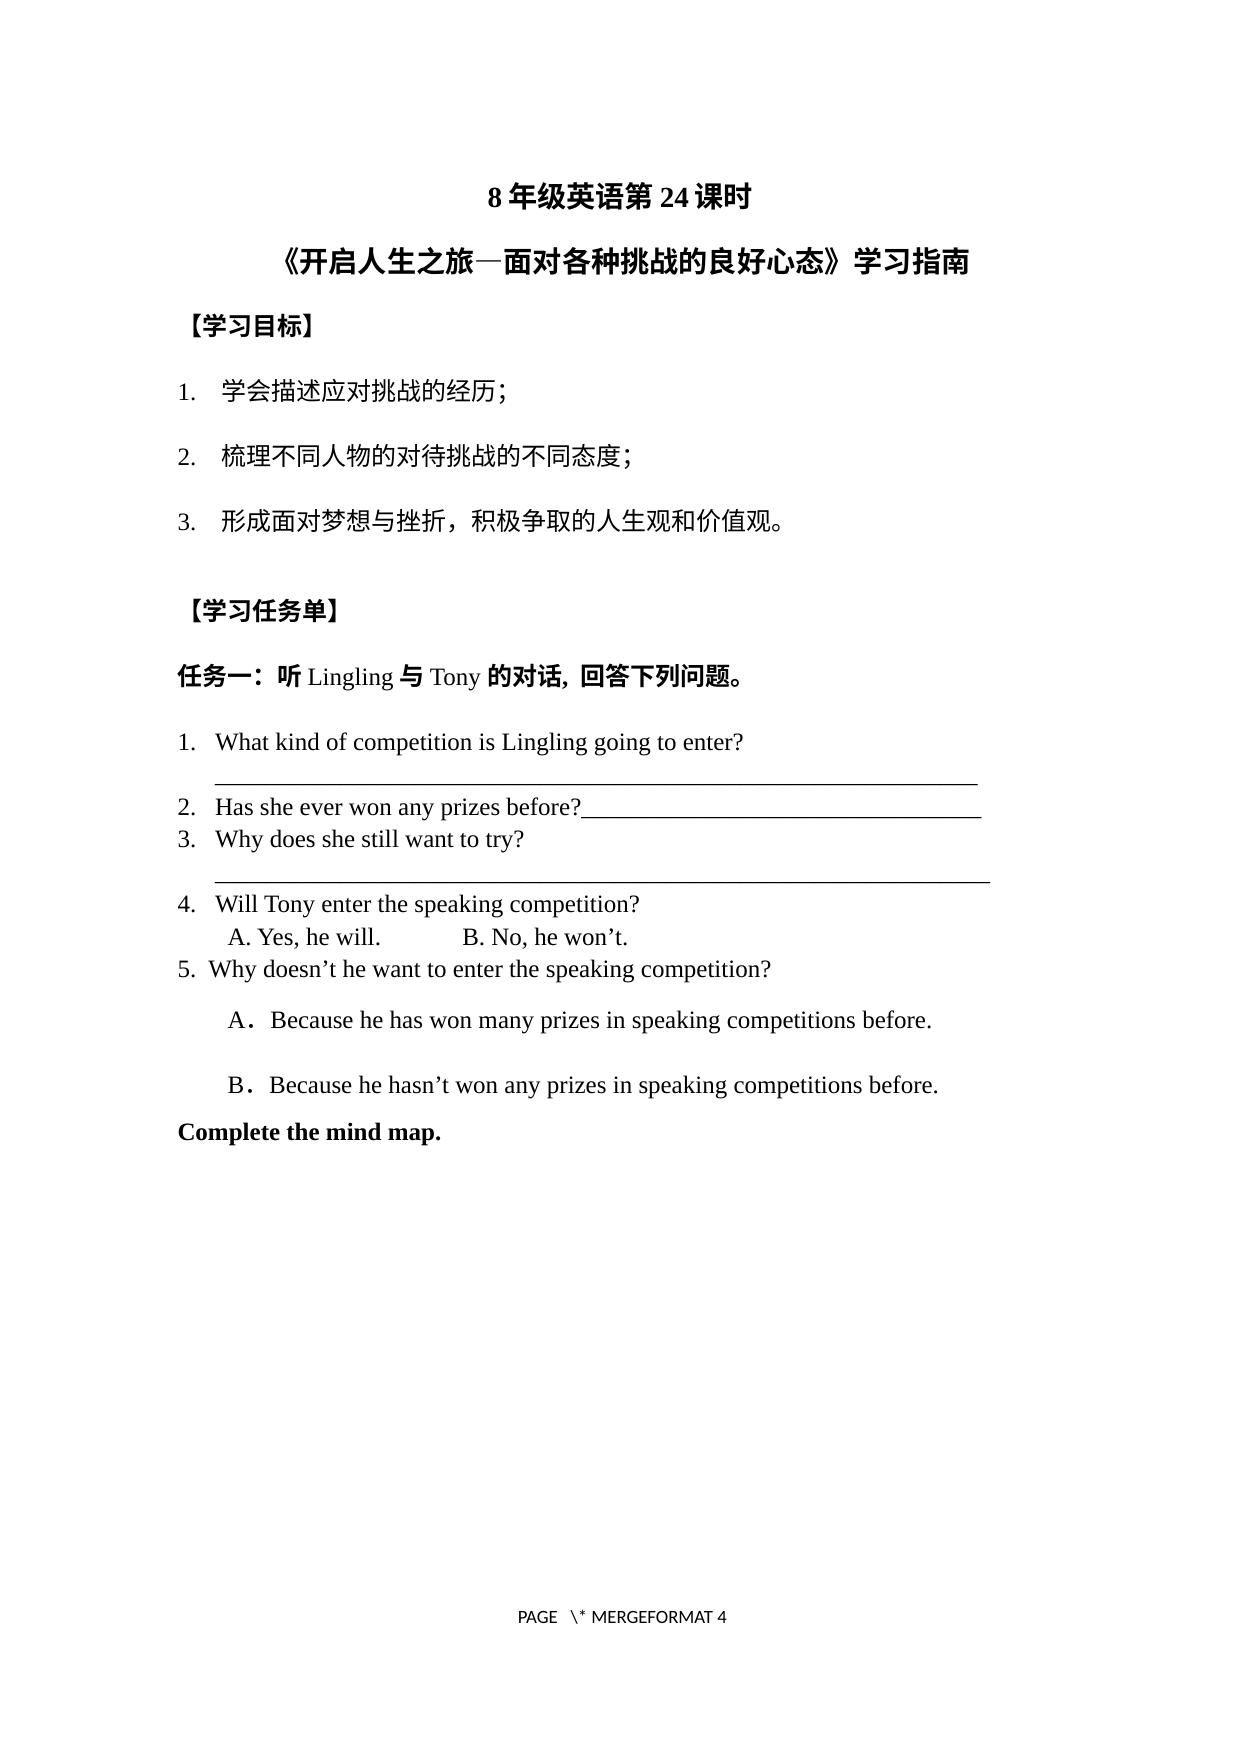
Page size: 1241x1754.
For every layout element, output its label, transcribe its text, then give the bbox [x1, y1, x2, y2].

text 5. Why doesn’t he want to enter the speaking competition? [177, 953, 1063, 985]
list ______________________________________________________________ [215, 855, 1063, 888]
text Complete the mind map. [177, 1115, 1063, 1148]
text 【学习任务单】 [177, 577, 1063, 642]
text B．Because he hasn’t won any prizes in speaking competitions before. [215, 1050, 1063, 1115]
list _____________________________________________________________ [215, 758, 1063, 790]
text 《开启人生之旅—面对各种挑战的良好心态》学习指南 [177, 227, 1063, 292]
list Has she ever won any prizes before?________________________________ [177, 790, 1063, 823]
list Will Tony enter the speaking competition? [177, 888, 1063, 920]
list Why does she still want to try? [177, 823, 1063, 855]
list 梳理不同人物的对待挑战的不同态度； [177, 422, 1063, 487]
list 形成面对梦想与挫折，积极争取的人生观和价值观。 [177, 487, 1063, 552]
text 8年级英语第24课时 [177, 162, 1063, 227]
list What kind of competition is Lingling going to enter? [177, 725, 1063, 758]
text A．Because he has won many prizes in speaking competitions before. [215, 985, 1063, 1050]
text 任务一：听Lingling 与Tony 的对话, 回答下列问题。 [177, 642, 1063, 707]
text 【学习目标】 [177, 292, 1063, 357]
text A. Yes, he will. B. No, he won’t. [177, 920, 1063, 953]
list 学会描述应对挑战的经历； [177, 357, 1063, 422]
